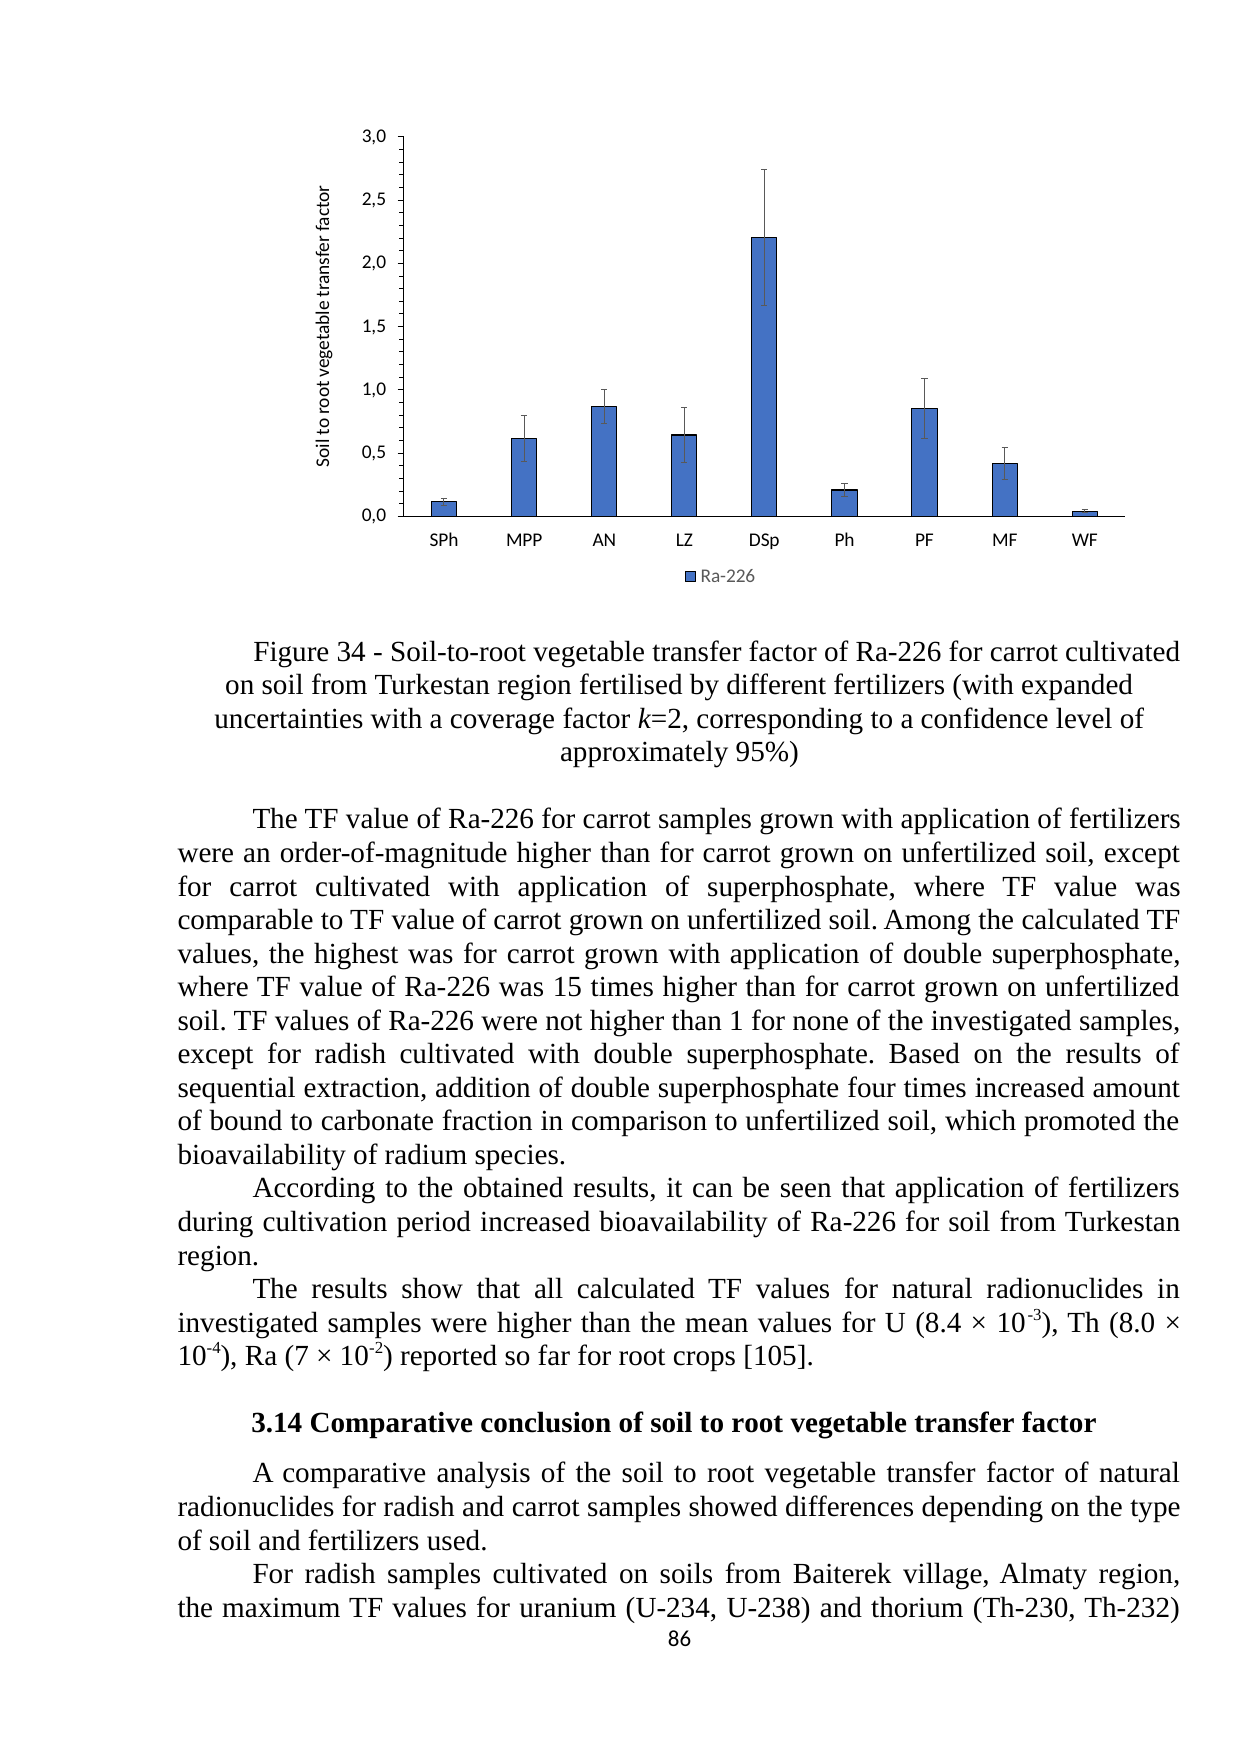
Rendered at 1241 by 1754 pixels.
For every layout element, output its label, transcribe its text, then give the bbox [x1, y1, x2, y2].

text The results show that all calculated TF values for natural radionuclides in investigated samples were higher than the mean values for U (8.4 × 10-3), Th (8.0 × 10-4), Ra (7 × 10-2) reported so far for root crops [105]. [177, 1271, 1181, 1372]
text A comparative analysis of the soil to root vegetable transfer factor of natural radionuclides for radish and carrot samples showed differences depending on the type of soil and fertilizers used. [177, 1456, 1181, 1556]
text According to the obtained results, it can be seen that application of fertilizers during cultivation period increased bioavailability of Ra-226 for soil from Turkestan region. [177, 1171, 1181, 1271]
text 3.14 Comparative conclusion of soil to root vegetable transfer factor [177, 1405, 1181, 1439]
text Figure 34 - Soil-to-root vegetable transfer factor of Ra-226 for carrot cultivated on soil from Turkestan region fertilised by different fertilizers (with expanded uncertainties with a coverage factor k=2, corresponding to a confidence level of approximately 95%) [177, 634, 1181, 768]
text The TF value of Ra-226 for carrot samples grown with application of fertilizers were an order-of-magnitude higher than for carrot grown on unfertilized soil, except for carrot cultivated with application of superphosphate, where TF value was comparable to TF value of carrot grown on unfertilized soil. Among the calculated TF values, the highest was for carrot grown with application of double superphosphate, where TF value of Ra-226 was 15 times higher than for carrot grown on unfertilized soil. TF values of Ra-226 were not higher than 1 for none of the investigated samples, except for radish cultivated with double superphosphate. Based on the results of sequential extraction, addition of double superphosphate four times increased amount of bound to carbonate fraction in comparison to unfertilized soil, which promoted the bioavailability of radium species. [177, 802, 1181, 1171]
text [177, 1556, 1181, 1623]
